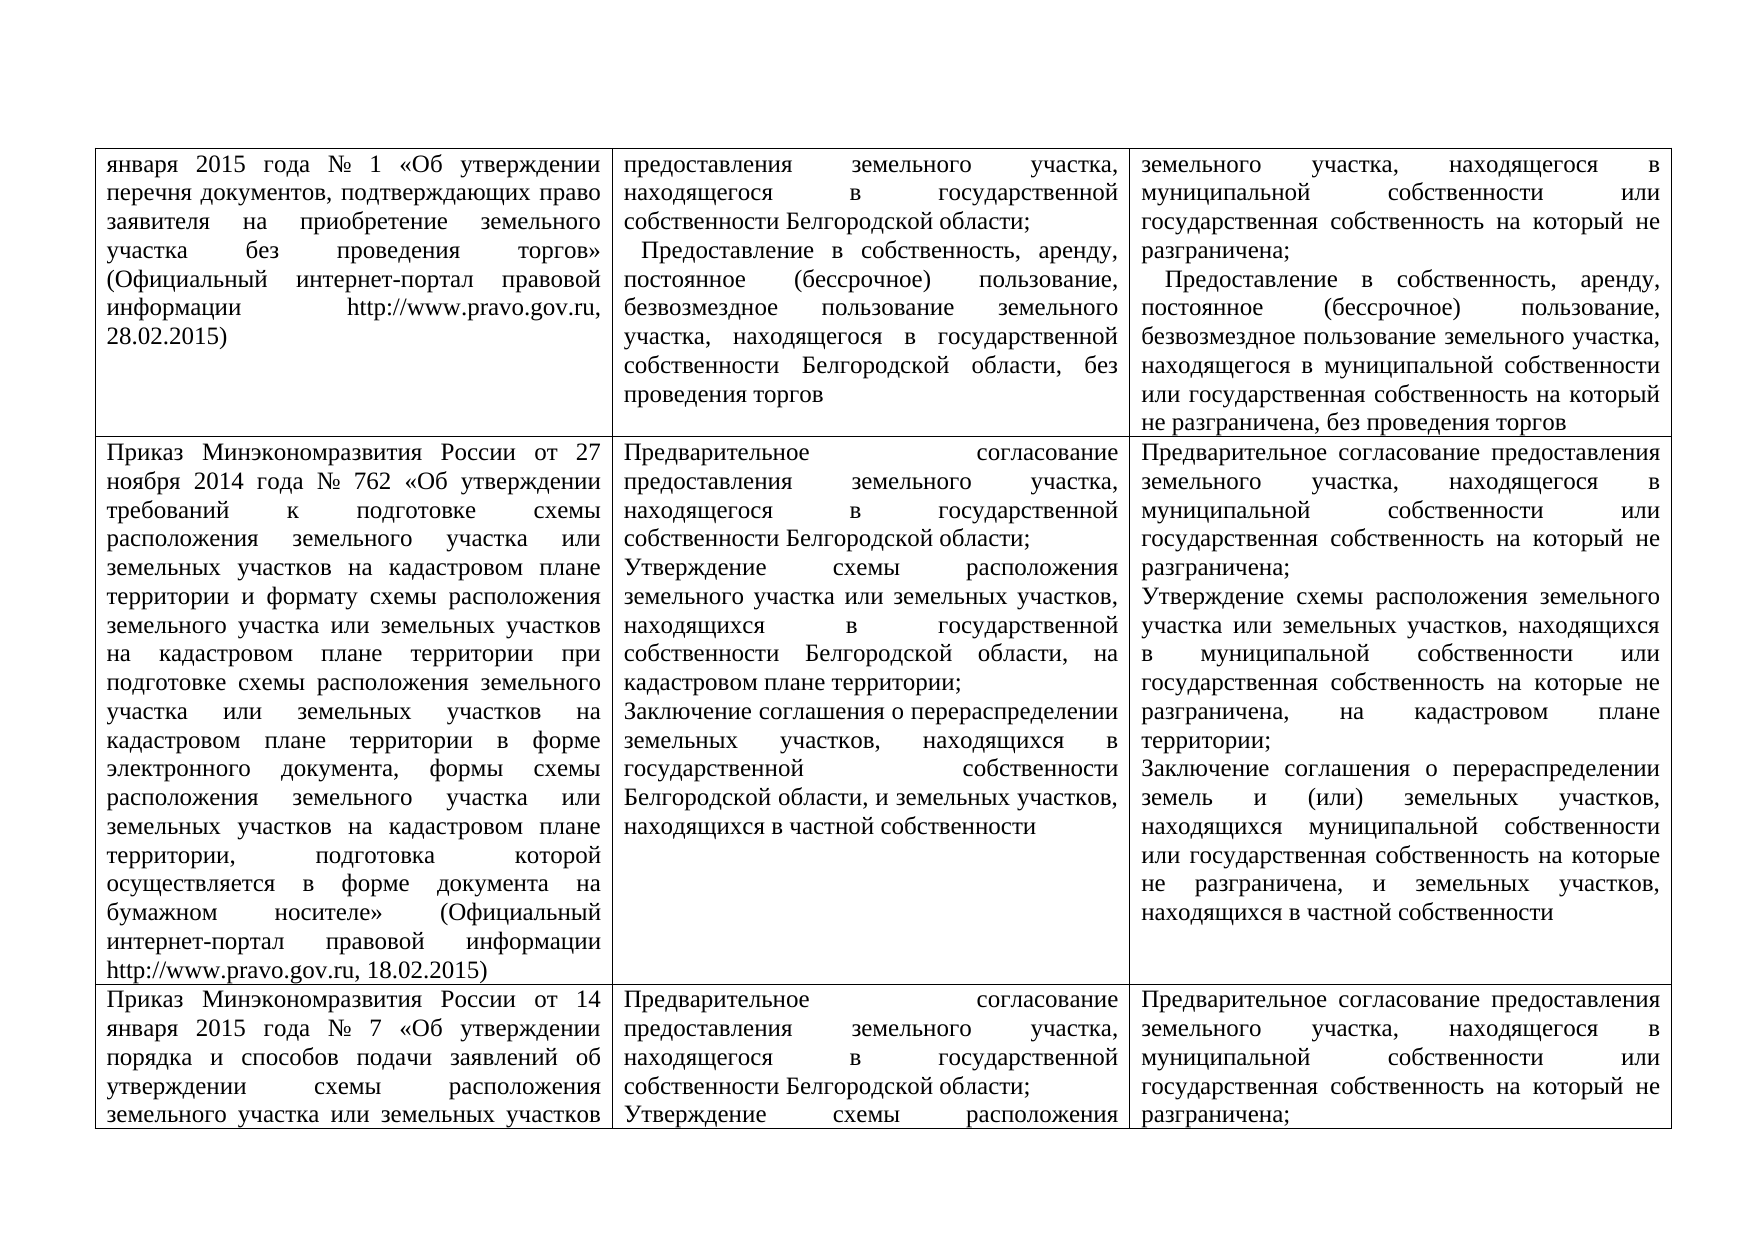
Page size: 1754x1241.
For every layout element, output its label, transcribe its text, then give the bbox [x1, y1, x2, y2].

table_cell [1130, 985, 1671, 1128]
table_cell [613, 985, 1129, 1128]
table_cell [96, 149, 612, 436]
table_cell Предварительное согласование предоставления земельного участка, находящегося в государственной собственности Белгородской области; Утверждение схемы расположения земельного участка или земельных участков, находящихся в государственной собственности Белгородской области, на кадастровом плане территории; Заключение соглашения о перераспределении земельных участков, находящихся в государственной собственности Белгородской области, и земельных участков, находящихся в частной собственности [613, 437, 1129, 983]
table_cell Приказ Минэкономразвития России от 27 ноября 2014 года № 762 «Об утверждении требований к подготовке схемы расположения земельного участка или земельных участков на кадастровом плане территории и формату схемы расположения земельного участка или земельных участков на кадастровом плане территории при подготовке схемы расположения земельного участка или земельных участков на кадастровом плане территории в форме электронного документа, формы схемы расположения земельного участка или земельных участков на кадастровом плане территории, подготовка которой осуществляется в форме документа на бумажном носителе» (Официальный интернет-портал правовой информации http://www.pravo.gov.ru, 18.02.2015) [96, 437, 612, 983]
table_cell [613, 149, 1129, 436]
table_cell Предварительное согласование предоставления земельного участка, находящегося в муниципальной собственности или государственная собственность на который не разграничена; Утверждение схемы расположения земельного участка или земельных участков, находящихся в муниципальной собственности или государственная собственность на которые не разграничена, на кадастровом плане территории; Заключение соглашения о перераспределении земель и (или) земельных участков, находящихся муниципальной собственности или государственная собственность на которые не разграничена, и земельных участков, находящихся в частной собственности [1130, 437, 1671, 983]
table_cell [1130, 149, 1671, 436]
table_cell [96, 985, 612, 1128]
